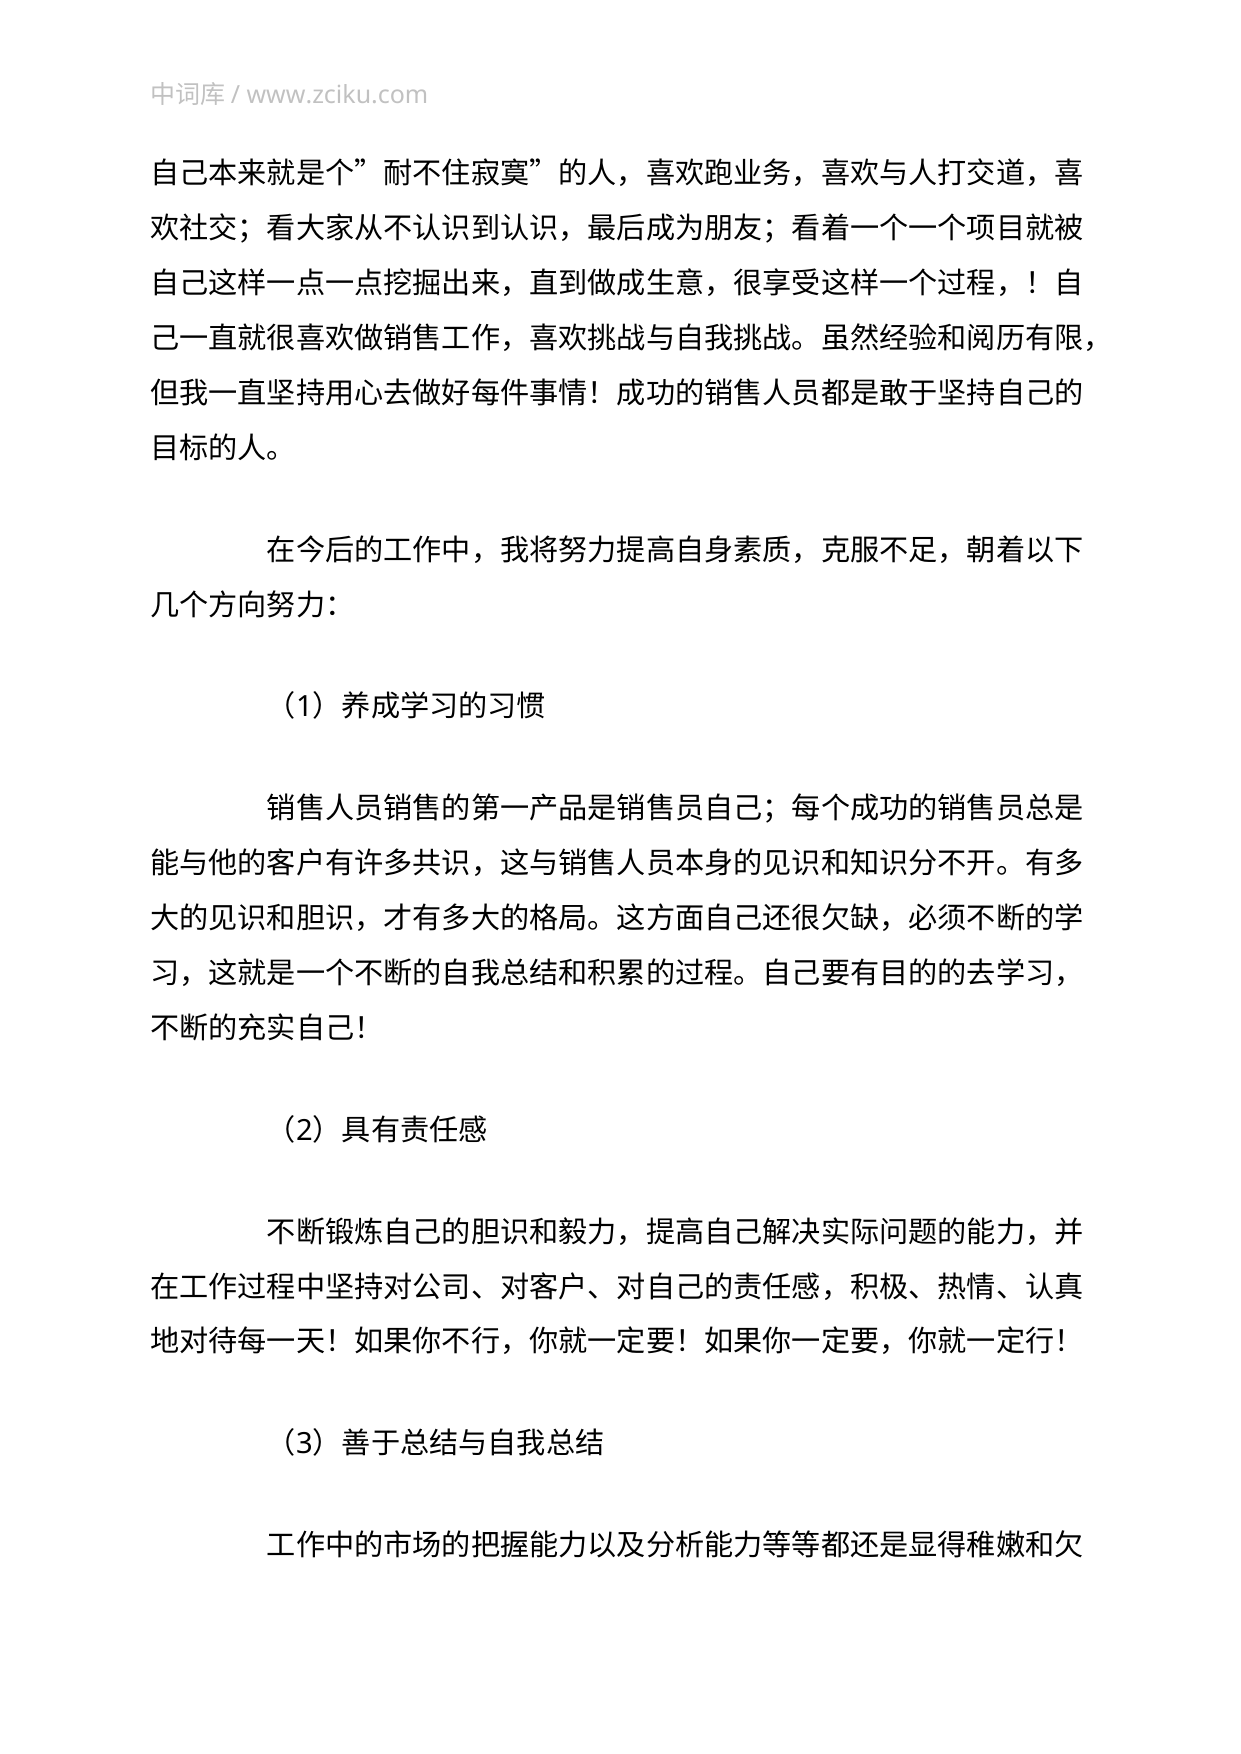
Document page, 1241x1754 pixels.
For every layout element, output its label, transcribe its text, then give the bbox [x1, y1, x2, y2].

text （2）具有责任感 [150, 1106, 1090, 1149]
text （1）养成学习的习惯 [150, 683, 1090, 725]
text 销售人员销售的第一产品是销售员自己；每个成功的销售员总是能与他的客户有许多共识，这与销售人员本身的见识和知识分不开。有多大的见识和胆识，才有多大的格局。这方面自己还很欠缺，必须不断的学习，这就是一个不断的自我总结和积累的过程。自己要有目的的去学习，不断的充实自己！ [150, 785, 1090, 1047]
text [150, 150, 1090, 467]
text （3）善于总结与自我总结 [150, 1420, 1090, 1462]
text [150, 1522, 1090, 1564]
text 不断锻炼自己的胆识和毅力，提高自己解决实际问题的能力，并在工作过程中坚持对公司、对客户、对自己的责任感，积极、热情、认真地对待每一天！如果你不行，你就一定要！如果你一定要，你就一定行！ [150, 1208, 1090, 1360]
text 在今后的工作中，我将努力提高自身素质，克服不足，朝着以下几个方向努力： [150, 526, 1090, 623]
